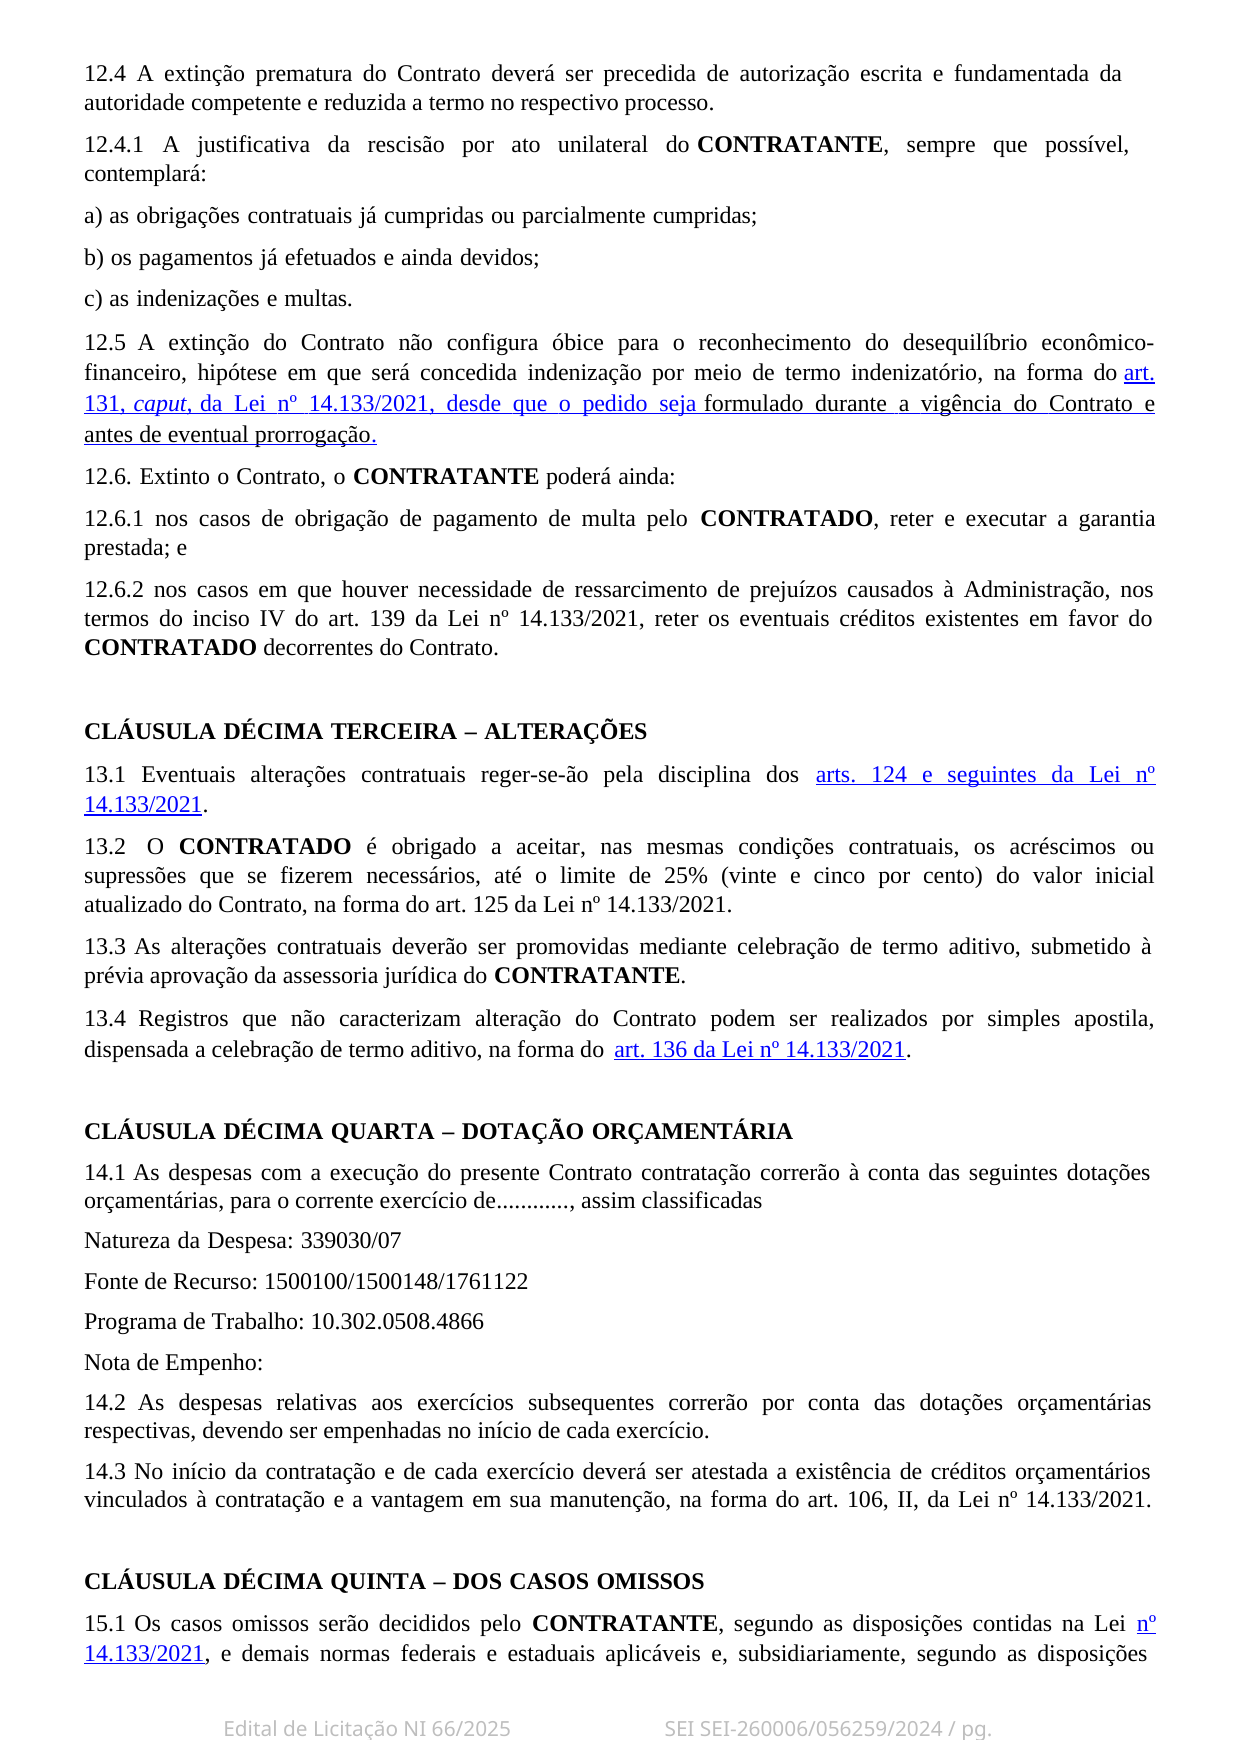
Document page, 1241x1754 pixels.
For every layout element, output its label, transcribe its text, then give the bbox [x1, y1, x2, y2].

list os pagamentos já efetuados e ainda devidos; [84, 243, 1181, 270]
list Registros que não caracterizam alteração do Contrato podem ser realizados por simples apostila, dispensada a celebração de termo aditivo, na forma do art. 136 da Lei nº 14.133/2021. [84, 1004, 1156, 1062]
list A extinção prematura do Contrato deverá ser precedida de autorização escrita e fundamentada da autoridade competente e reduzida a termo no respectivo processo. [84, 59, 1153, 116]
text Natureza da Despesa: 339030/07 [84, 1227, 1181, 1254]
subtitle CLÁUSULA DÉCIMA QUINTA – DOS CASOS OMISSOS [84, 1567, 1181, 1594]
list A extinção do Contrato não configura óbice para o reconhecimento do desequilíbrio econômico- financeiro, hipótese em que será concedida indenização por meio de termo indenizatório, na forma do art. 131, caput, da Lei nº 14.133/2021, desde que o pedido seja formulado durante a vigência do Contrato e antes de eventual prorrogação. [84, 328, 1156, 447]
text Fonte de Recurso: 1500100/1500148/1761122 Programa de Trabalho: 10.302.0508.4866 Nota de Empenho: [84, 1267, 534, 1375]
list As despesas com a execução do presente Contrato contratação correrão à conta das seguintes dotações orçamentárias, para o corrente exercício de , assim classificadas [84, 1158, 1155, 1214]
list Eventuais alterações contratuais reger-se-ão pela disciplina dos arts. 124 e seguintes da Lei nº 14.133/2021. [84, 760, 1156, 818]
list As despesas relativas aos exercícios subsequentes correrão por conta das dotações orçamentárias respectivas, devendo ser empenhadas no início de cada exercício. [84, 1388, 1155, 1444]
list as indenizações e multas. [84, 284, 1181, 312]
list As alterações contratuais deverão ser promovidas mediante celebração de termo aditivo, submetido à prévia aprovação da assessoria jurídica do CONTRATANTE. [84, 932, 1154, 989]
subtitle CLÁUSULA DÉCIMA QUARTA – DOTAÇÃO ORÇAMENTÁRIA [84, 1117, 1181, 1144]
list Os casos omissos serão decididos pelo CONTRATANTE, segundo as disposições contidas na Lei nº 14.133/2021, e demais normas federais e estaduais aplicáveis e, subsidiariamente, segundo as disposições [84, 1608, 1156, 1667]
list O CONTRATADO é obrigado a aceitar, nas mesmas condições contratuais, os acréscimos ou supressões que se fizerem necessários, até o limite de 25% (vinte e cinco por cento) do valor inicial atualizado do Contrato, na forma do art. 125 da Lei nº 14.133/2021. [84, 832, 1156, 918]
list Extinto o Contrato, o CONTRATANTE poderá ainda: [84, 462, 1181, 490]
list nos casos de obrigação de pagamento de multa pelo CONTRATADO, reter e executar a garantia prestada; e [84, 504, 1156, 561]
subtitle CLÁUSULA DÉCIMA TERCEIRA – ALTERAÇÕES [84, 717, 1181, 744]
list as obrigações contratuais já cumpridas ou parcialmente cumpridas; [84, 201, 1181, 228]
list No início da contratação e de cada exercício deverá ser atestada a existência de créditos orçamentários vinculados à contratação e a vantagem em sua manutenção, na forma do art. 106, II, da Lei nº 14.133/2021. [84, 1457, 1156, 1513]
list A justificativa da rescisão por ato unilateral do CONTRATANTE, sempre que possível, contemplará: [84, 130, 1156, 187]
list nos casos em que houver necessidade de ressarcimento de prejuízos causados à Administração, nos termos do inciso IV do art. 139 da Lei nº 14.133/2021, reter os eventuais créditos existentes em favor do CONTRATADO decorrentes do Contrato. [84, 575, 1155, 661]
